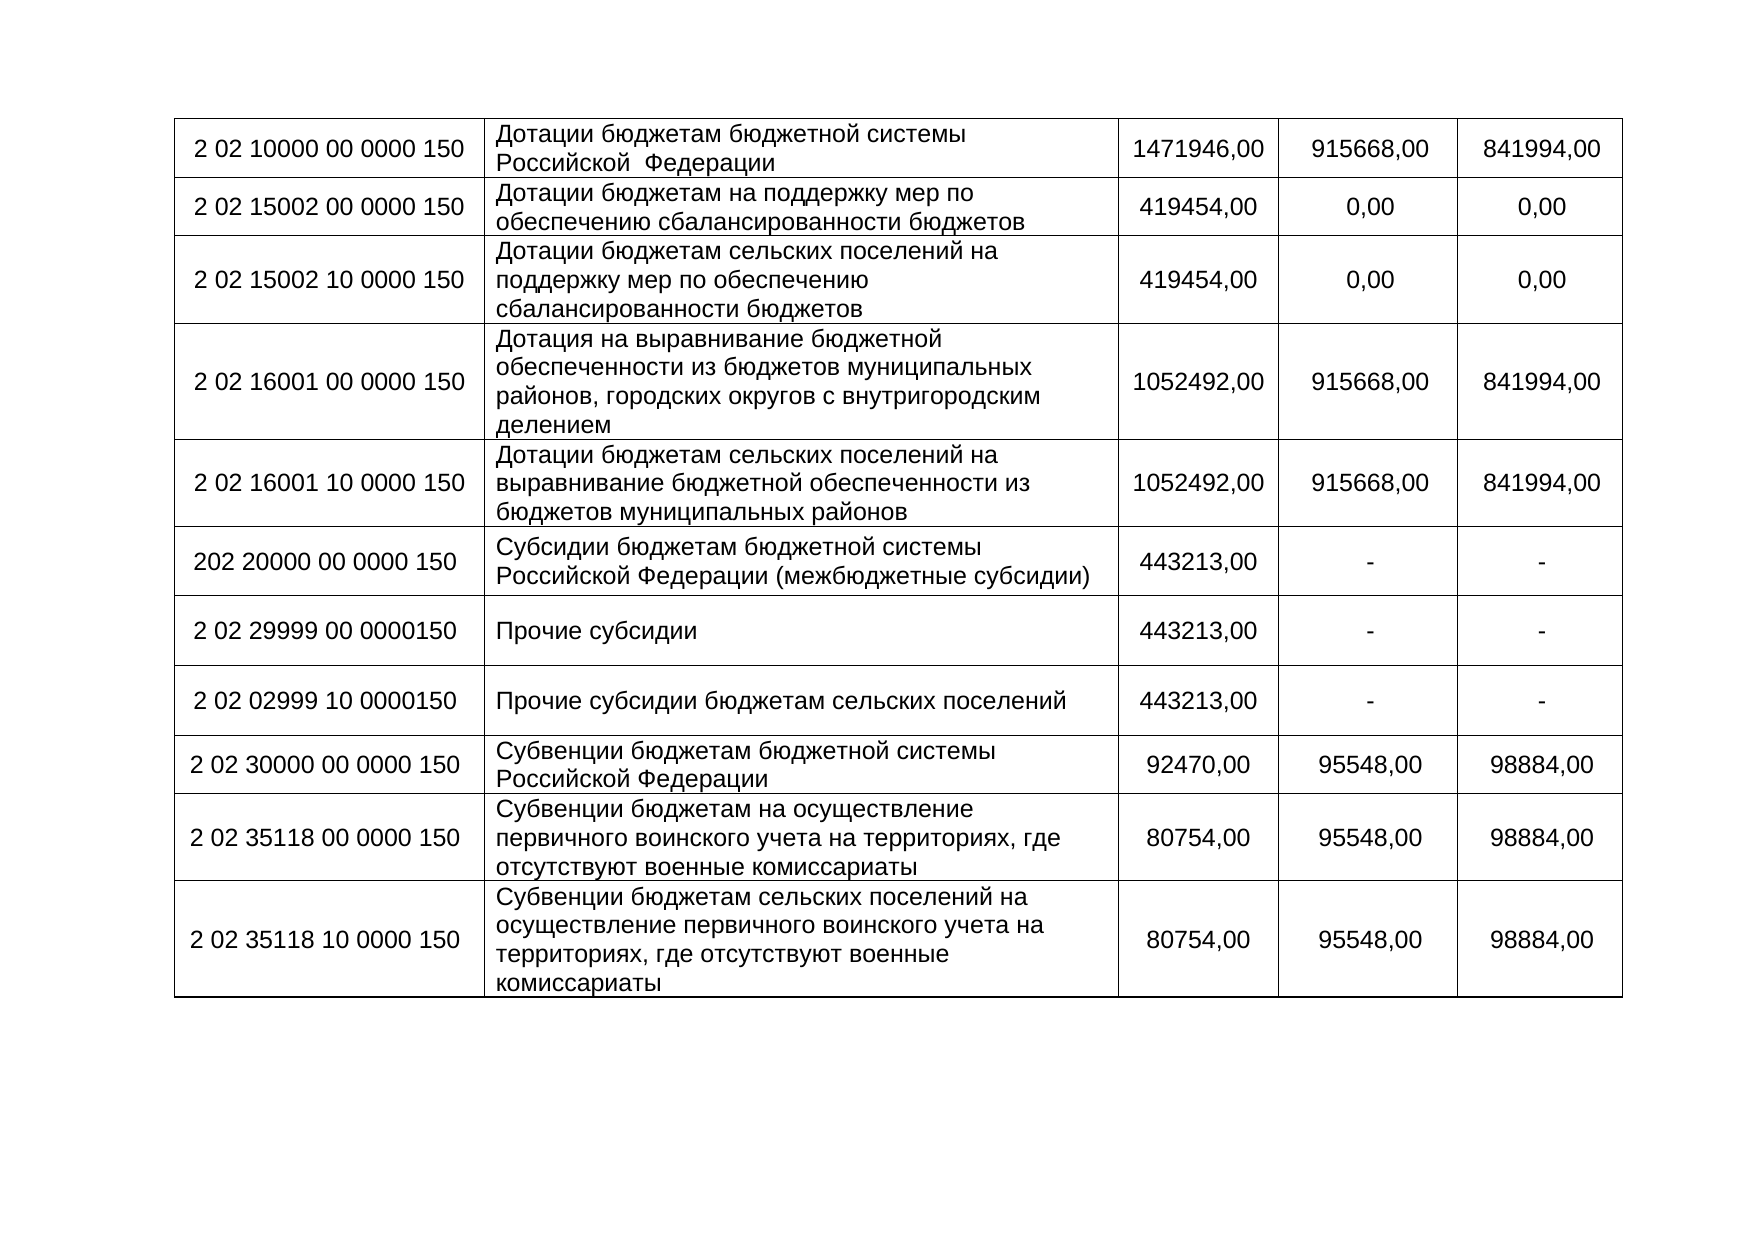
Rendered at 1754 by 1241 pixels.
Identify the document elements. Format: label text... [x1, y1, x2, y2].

table_cell Прочие субсидии бюджетам сельских поселений [485, 666, 1118, 734]
table_cell 95548,00 [1279, 794, 1457, 880]
table_cell 92470,00 [1119, 736, 1278, 793]
table_cell - [1458, 527, 1622, 595]
table_cell - [1458, 666, 1622, 734]
table_cell 202 20000 00 0000 150 [175, 527, 484, 595]
table_cell 915668,00 [1279, 324, 1457, 438]
table_cell 841994,00 [1458, 324, 1622, 438]
table_cell 841994,00 [1458, 119, 1622, 177]
table_cell 98884,00 [1458, 881, 1622, 996]
table_cell 0,00 [1458, 236, 1622, 322]
table_cell Дотации бюджетам сельских поселений на выравнивание бюджетной обеспеченности из бюджетов муниципальных районов [485, 440, 1118, 526]
table_cell Субвенции бюджетам на осуществление первичного воинского учета на территориях, где отсутствуют военные комиссариаты [485, 794, 1118, 880]
table_cell 95548,00 [1279, 881, 1457, 996]
table_cell - [1458, 596, 1622, 665]
table_cell 0,00 [1279, 178, 1457, 235]
table_cell 80754,00 [1119, 881, 1278, 996]
table_cell Дотация на выравнивание бюджетной обеспеченности из бюджетов муниципальных районов, городских округов с внутригородским делением [485, 324, 1118, 438]
table_cell Прочие субсидии [485, 596, 1118, 665]
table_cell 841994,00 [1458, 440, 1622, 526]
table_cell Субсидии бюджетам бюджетной системы Российской Федерации (межбюджетные субсидии) [485, 527, 1118, 595]
table_cell - [1279, 596, 1457, 665]
table_cell 2 02 15002 00 0000 150 [175, 178, 484, 235]
table_cell Дотации бюджетам бюджетной системы Российской Федерации [485, 119, 1118, 177]
table_cell 2 02 30000 00 0000 150 [175, 736, 484, 793]
table_cell - [1279, 666, 1457, 734]
table_cell 419454,00 [1119, 236, 1278, 322]
table_cell 2 02 29999 00 0000150 [175, 596, 484, 665]
table_cell - [1279, 527, 1457, 595]
table_cell 915668,00 [1279, 119, 1457, 177]
table_cell 2 02 15002 10 0000 150 [175, 236, 484, 322]
table_cell 0,00 [1458, 178, 1622, 235]
table_cell Субвенции бюджетам сельских поселений на осуществление первичного воинского учета на территориях, где отсутствуют военные комиссариаты [485, 881, 1118, 996]
table_cell 2 02 10000 00 0000 150 [175, 119, 484, 177]
table_cell 915668,00 [1279, 440, 1457, 526]
table_cell 419454,00 [1119, 178, 1278, 235]
table_cell 98884,00 [1458, 794, 1622, 880]
table_cell Дотации бюджетам сельских поселений на поддержку мер по обеспечению сбалансированности бюджетов [485, 236, 1118, 322]
table_cell 443213,00 [1119, 596, 1278, 665]
table_cell 98884,00 [1458, 736, 1622, 793]
table_cell 2 02 16001 10 0000 150 [175, 440, 484, 526]
table_cell 443213,00 [1119, 527, 1278, 595]
table_cell 443213,00 [1119, 666, 1278, 734]
table_cell 95548,00 [1279, 736, 1457, 793]
table_cell Субвенции бюджетам бюджетной системы Российской Федерации [485, 736, 1118, 793]
table_cell 2 02 02999 10 0000150 [175, 666, 484, 734]
table_cell 2 02 35118 00 0000 150 [175, 794, 484, 880]
table_cell 1471946,00 [1119, 119, 1278, 177]
table_cell 0,00 [1279, 236, 1457, 322]
table_cell 1052492,00 [1119, 324, 1278, 438]
table_cell Дотации бюджетам на поддержку мер по обеспечению сбалансированности бюджетов [485, 178, 1118, 235]
table_cell 2 02 35118 10 0000 150 [175, 881, 484, 996]
table_cell 1052492,00 [1119, 440, 1278, 526]
table_cell 80754,00 [1119, 794, 1278, 880]
table_cell 2 02 16001 00 0000 150 [175, 324, 484, 438]
